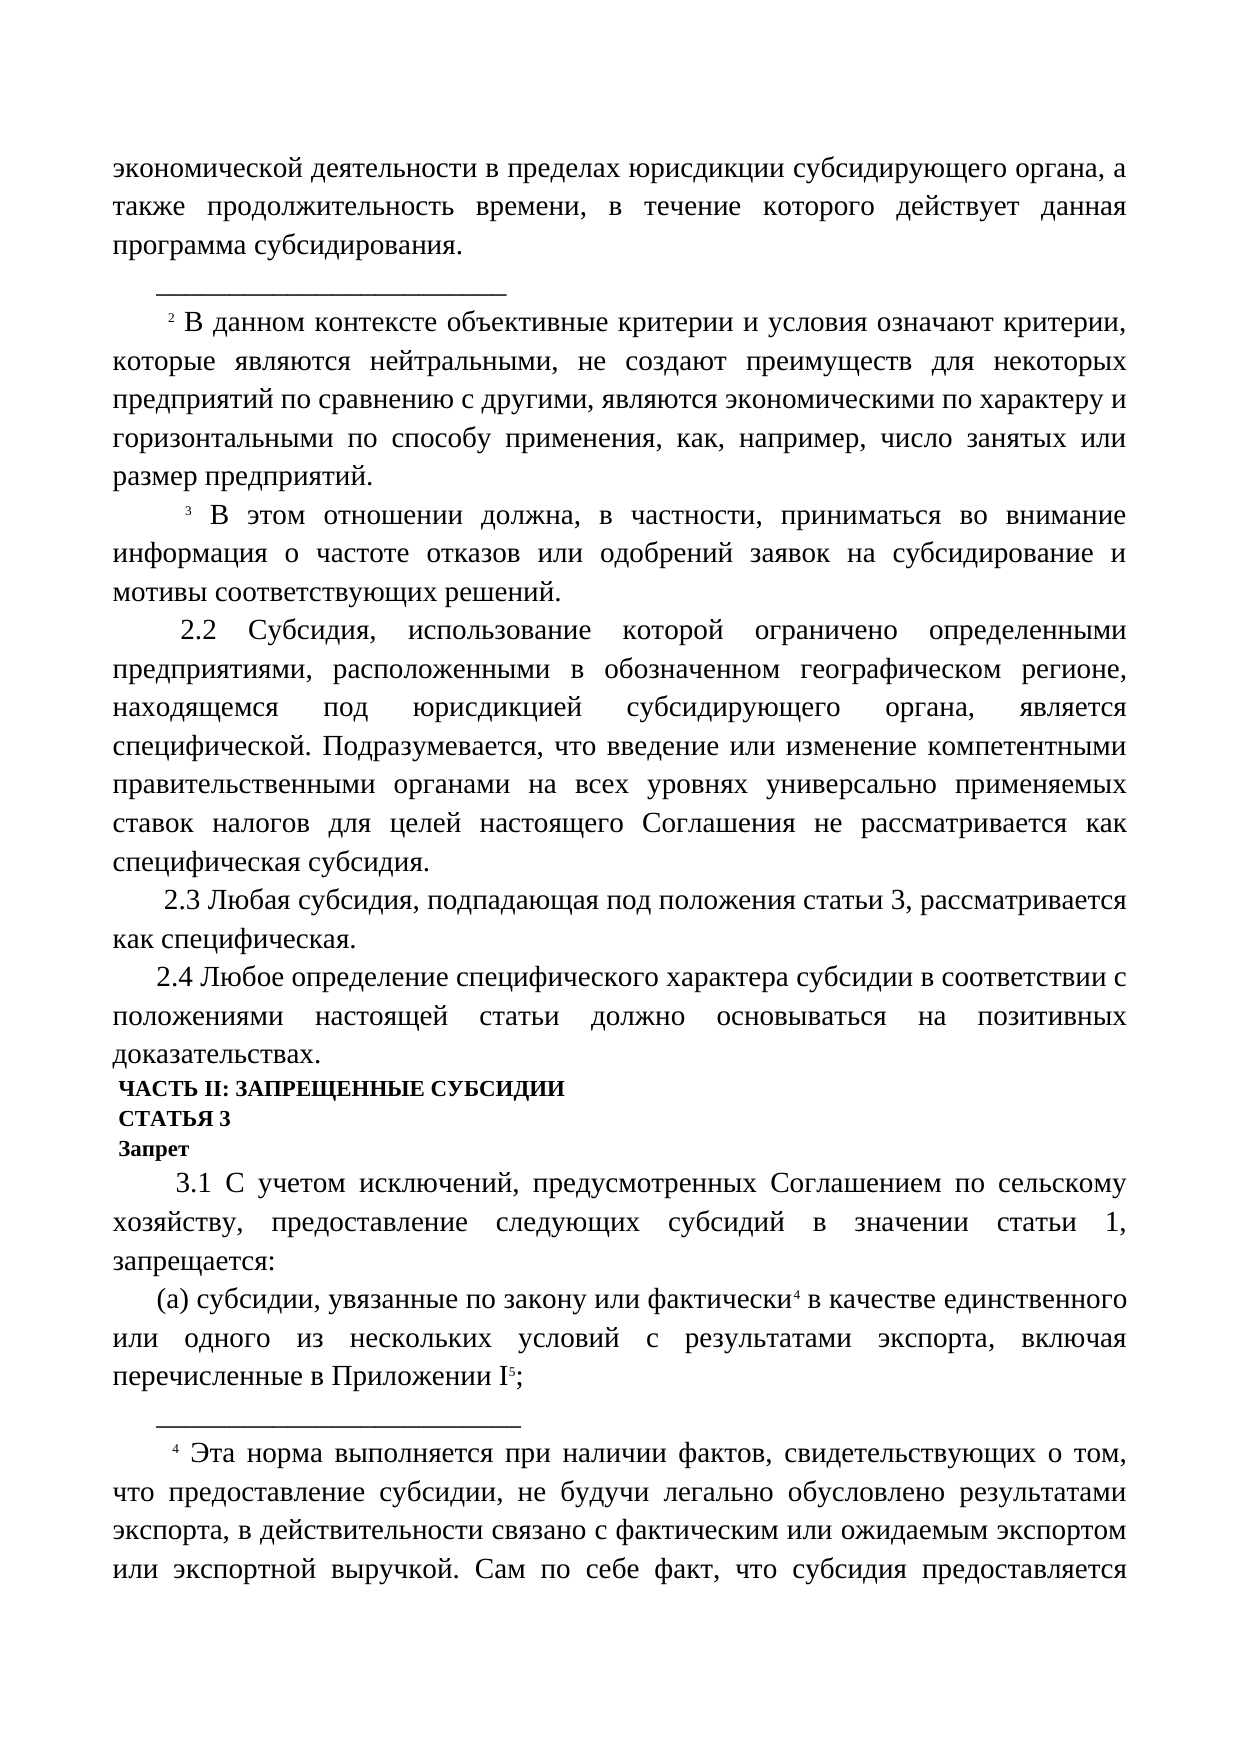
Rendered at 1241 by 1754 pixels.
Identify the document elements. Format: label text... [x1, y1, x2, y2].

text СТАТЬЯ 3 [112, 1105, 1128, 1132]
text (а) субсидии, увязанные по закону или фактически4 в качестве единственного или одного из нескольких условий с результатами экспорта, включая перечисленные в Приложении I5; [112, 1281, 1128, 1392]
text 2 В данном контексте объективные критерии и условия означают критерии, которые являются нейтральными, не создают преимуществ для некоторых предприятий по сравнению с другими, являются экономическими по характеру и горизонтальными по способу применения, как, например, число занятых или размер предприятий. [112, 304, 1128, 492]
text 2.2 Субсидия, использование которой ограничено определенными предприятиями, расположенными в обозначенном географическом регионе, находящемся под юрисдикцией субсидирующего органа, является специфической. Подразумевается, что введение или изменение компетентными правительственными органами на всех уровнях универсально применяемых ставок налогов для целей настоящего Соглашения не рассматривается как специфическая субсидия. [112, 612, 1128, 877]
text Запрет [112, 1135, 1128, 1162]
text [112, 150, 1128, 261]
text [112, 1435, 1128, 1584]
text 2.4 Любое определение специфического характера субсидии в соответствии с положениями настоящей статьи должно основываться на позитивных доказательствах. [112, 959, 1128, 1070]
text 3.1 С учетом исключений, предусмотренных Соглашением по сельскому хозяйству, предоставление следующих субсидий в значении статьи 1, запрещается: [112, 1166, 1128, 1276]
text 2.3 Любая субсидия, подпадающая под положения статьи 3, рассматривается как специфическая. [112, 882, 1128, 954]
text 3 В этом отношении должна, в частности, приниматься во внимание информация о частоте отказов или одобрений заявок на субсидирование и мотивы соответствующих решений. [112, 497, 1128, 607]
text ________________________ [112, 266, 1128, 299]
text _________________________ [112, 1397, 1128, 1430]
text ЧАСТЬ II: ЗАПРЕЩЕННЫЕ СУБСИДИИ [112, 1075, 1128, 1101]
